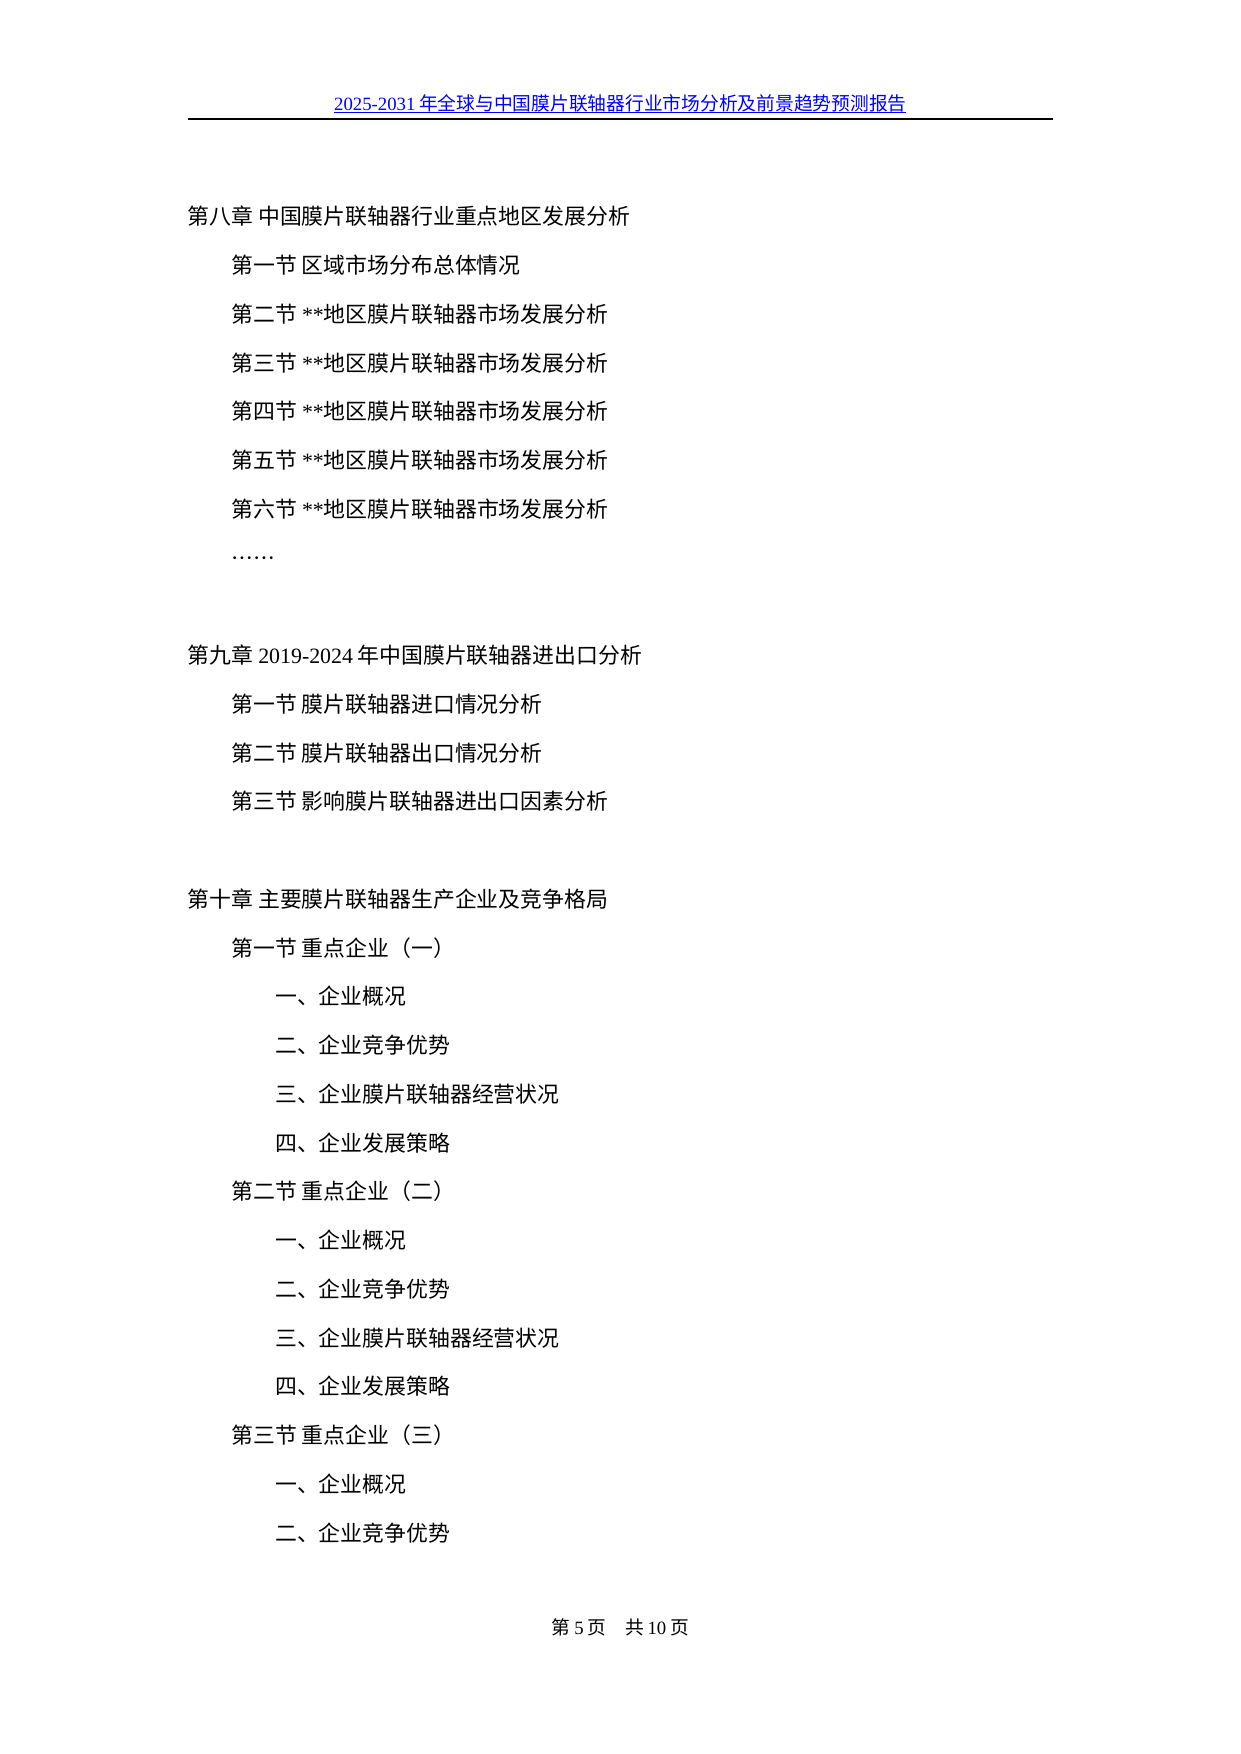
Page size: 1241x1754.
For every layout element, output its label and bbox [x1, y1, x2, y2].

text [187, 150, 1053, 1548]
